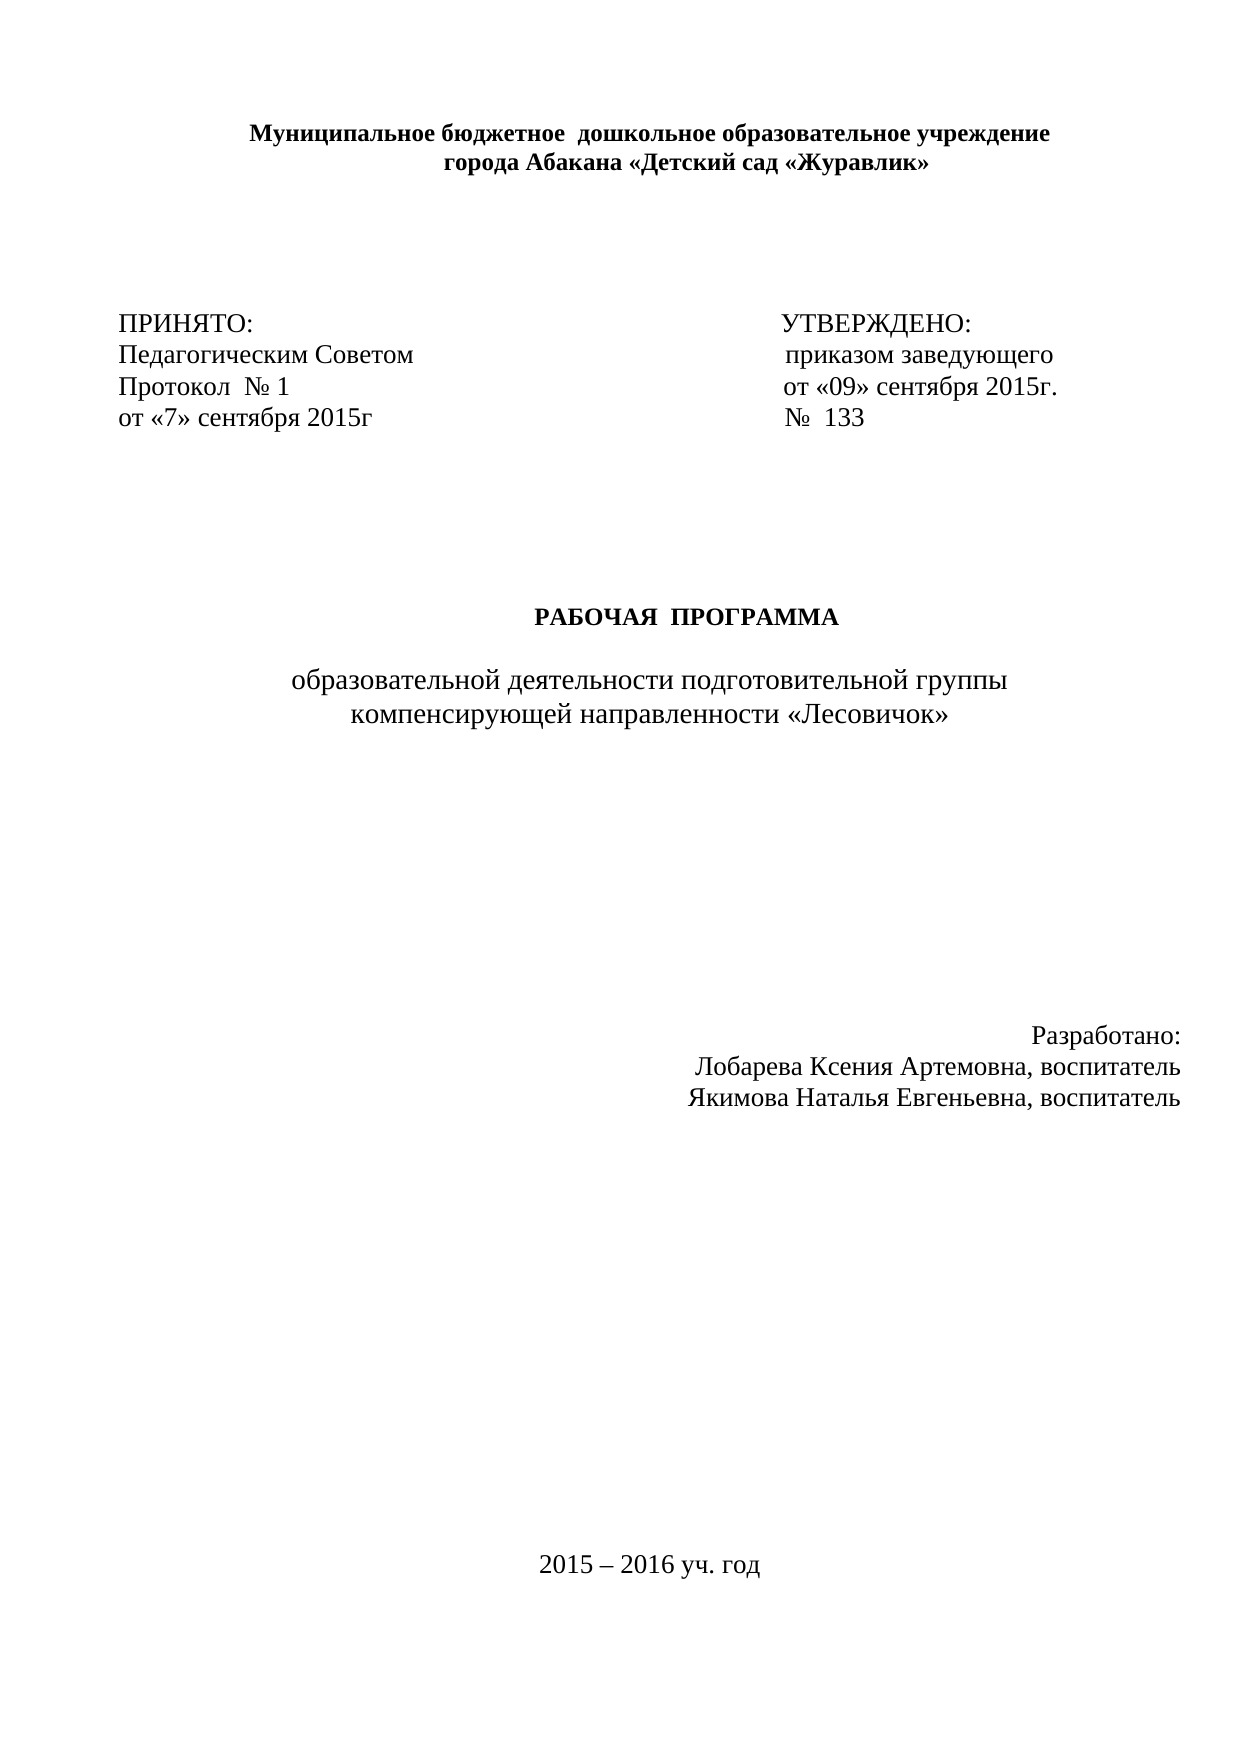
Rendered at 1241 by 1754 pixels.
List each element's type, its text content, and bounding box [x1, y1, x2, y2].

text ПРИНЯТО: УТВЕРЖДЕНО: [118, 307, 1181, 338]
text Лобарева Ксения Артемовна, воспитатель [118, 1050, 1181, 1081]
text компенсирующей направленности «Лесовичок» [118, 696, 1181, 729]
text 2015 – 2016 уч. год [118, 1549, 1039, 1580]
text Муниципальное бюджетное дошкольное образовательное учреждение [118, 118, 1181, 147]
text РАБОЧАЯ ПРОГРАММА [118, 602, 1181, 631]
text образовательной деятельности подготовительной группы [118, 662, 1181, 696]
text Педагогическим Советом приказом заведующего [118, 338, 1181, 370]
text Якимова Наталья Евгеньевна, воспитатель [118, 1081, 1181, 1113]
text города Абакана «Детский сад «Журавлик» [118, 147, 1181, 176]
text Протокол № 1 от «09» сентября 2015г. от «7» сентября 2015г № 133 [118, 370, 1181, 432]
text Разработано: [118, 1019, 1181, 1050]
